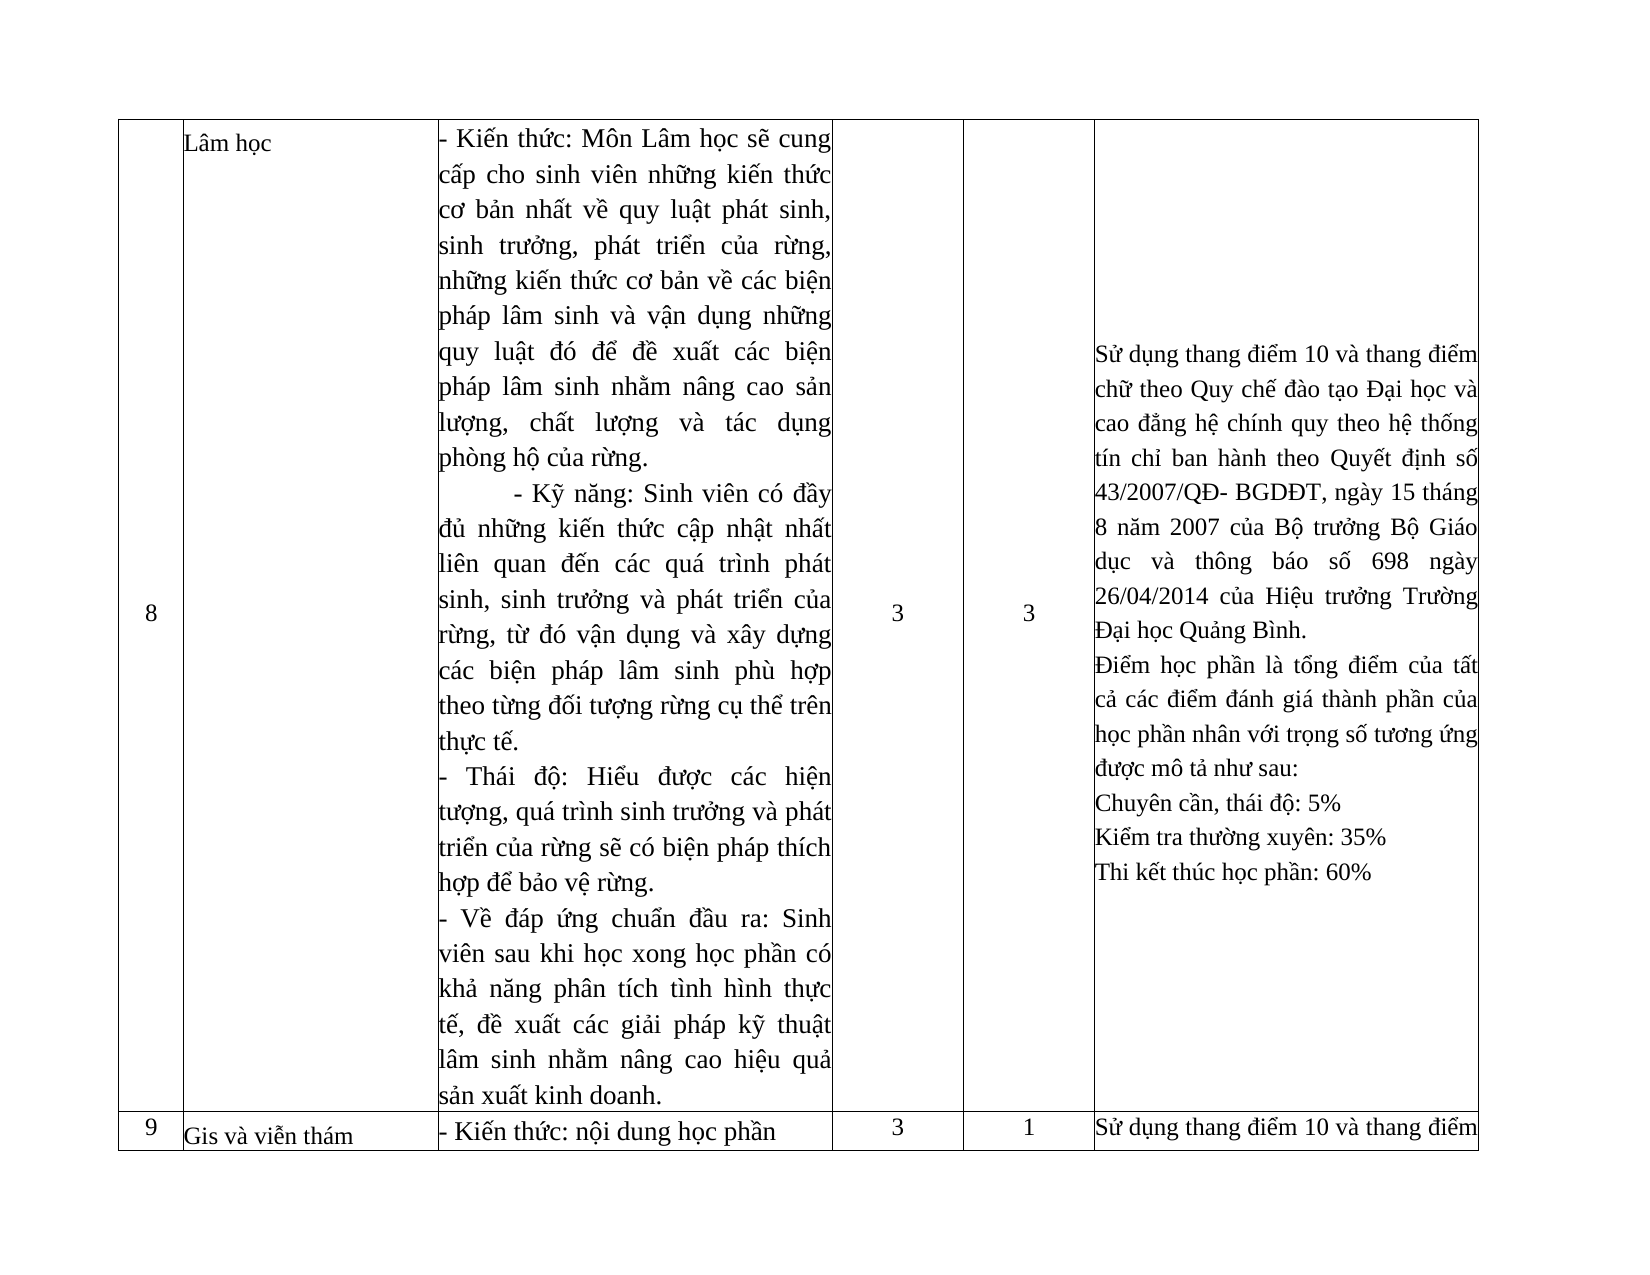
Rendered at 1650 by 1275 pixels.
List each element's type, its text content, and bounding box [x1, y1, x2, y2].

table_cell Lâm học [184, 120, 438, 1111]
table_cell 1 [964, 1112, 1094, 1150]
table_cell 8 [119, 120, 183, 1111]
table_cell - Kiến thức: Môn Lâm học sẽ cung cấp cho sinh viên những kiến thức cơ bản nhất về quy luật phát sinh, sinh trưởng, phát triển của rừng, những kiến thức cơ bản về các biện pháp lâm sinh và vận dụng những quy luật đó để đề xuất các biện pháp lâm sinh nhằm nâng cao sản lượng, chất lượng và tác dụng phòng hộ của rừng. - Kỹ năng: Sinh viên có đầy đủ những kiến thức cập nhật nhất liên quan đến các quá trình phát sinh, sinh trưởng và phát triển của rừng, từ đó vận dụng và xây dựng các biện pháp lâm sinh phù hợp theo từng đối tượng rừng cụ thể trên thực tế. - Thái độ: Hiểu được các hiện tượng, quá trình sinh trưởng và phát triển của rừng sẽ có biện pháp thích hợp để bảo vệ rừng. - Về đáp ứng chuẩn đầu ra: Sinh viên sau khi học xong học phần có khả năng phân tích tình hình thực tế, đề xuất các giải pháp kỹ thuật lâm sinh nhằm nâng cao hiệu quả sản xuất kinh doanh. [439, 120, 832, 1111]
table_cell 3 [964, 120, 1094, 1111]
table_cell 9 [119, 1112, 183, 1150]
table_cell 3 [833, 1112, 963, 1150]
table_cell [439, 1112, 832, 1150]
table_cell 3 [833, 120, 963, 1111]
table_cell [1095, 1112, 1478, 1150]
table_cell Gis và viễn thám [184, 1112, 438, 1150]
